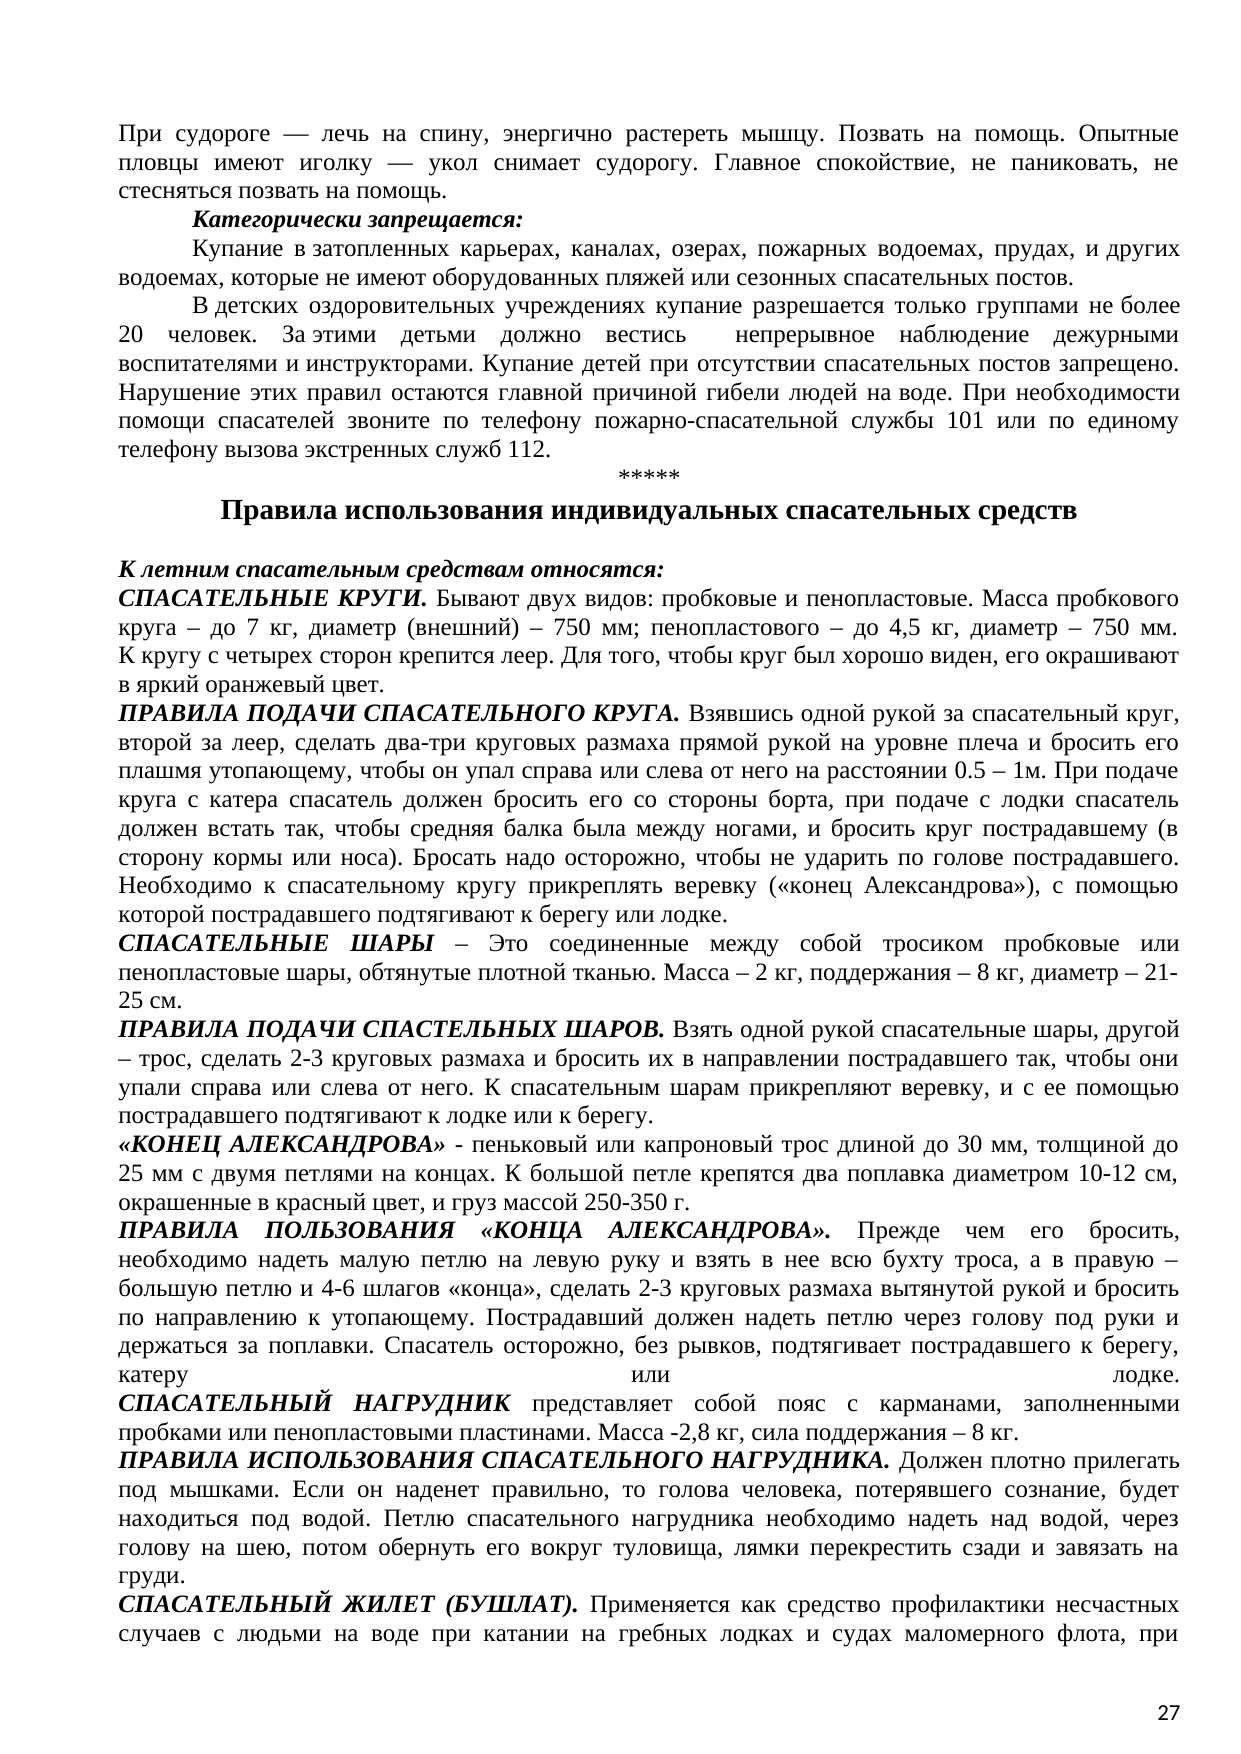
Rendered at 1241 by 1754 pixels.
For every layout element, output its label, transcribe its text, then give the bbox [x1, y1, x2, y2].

text Категорически запрещается: [118, 204, 1180, 233]
text «КОНЕЦ АЛЕКСАНДРОВА» - пеньковый или капроновый трос длиной до 30 мм, толщиной до 25 мм с двумя петлями на концах. К большой петле крепятся два поплавка диаметром 10-12 см, окрашенные в красный цвет, и груз массой 250-350 г. [118, 1129, 1180, 1215]
text В детских оздоровительных учреждениях купание разрешается только группами не более 20 человек. За этими детьми должно вестись непрерывное наблюдение дежурными воспитателями и инструкторами. Купание детей при отсутствии спасательных постов запрещено. Нарушение этих правил остаются главной причиной гибели людей на воде. При необходимости помощи спасателей звоните по телефону пожарно-спасательной службы 101 или по единому телефону вызова экстренных служб 112. [118, 291, 1180, 463]
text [118, 1445, 1180, 1647]
text При судороге — лечь на спину, энергично растереть мышцу. Позвать на помощь. Опытные пловцы имеют иголку — укол снимает судорогу. Главное спокойствие, не паниковать, не стесняться позвать на помощь. [118, 118, 1180, 204]
text Правила использования индивидуальных спасательных средств [118, 492, 1180, 525]
text ***** [118, 463, 1180, 492]
text ПРАВИЛА ПОЛЬЗОВАНИЯ «КОНЦА АЛЕКСАНДРОВА». Прежде чем его бросить, необходимо надеть малую петлю на левую руку и взять в нее всю бухту троса, а в правую – большую петлю и 4-6 шлагов «конца», сделать 2-3 круговых размаха вытянутой рукой и бросить по направлению к утопающему. Пострадавший должен надеть петлю через голову под руки и держаться за поплавки. Спасатель осторожно, без рывков, подтягивает пострадавшего к берегу, катеру или лодке. СПАСАТЕЛЬНЫЙ НАГРУДНИК представляет собой пояс с карманами, заполненными пробками или пенопластовыми пластинами. Масса -2,8 кг, сила поддержания – 8 кг. [118, 1215, 1180, 1445]
text ПРАВИЛА ПОДАЧИ СПАСАТЕЛЬНОГО КРУГА. Взявшись одной рукой за спасательный круг, второй за леер, сделать два-три круговых размаха прямой рукой на уровне плеча и бросить его плашмя утопающему, чтобы он упал справа или слева от него на расстоянии 0.5 – 1м. При подаче круга с катера спасатель должен бросить его со стороны борта, при подаче с лодки спасатель должен встать так, чтобы средняя балка была между ногами, и бросить круг пострадавшему (в сторону кормы или носа). Бросать надо осторожно, чтобы не ударить по голове пострадавшего. Необходимо к спасательному кругу прикреплять веревку («конец Александрова»), с помощью которой пострадавшего подтягивают к берегу или лодке. [118, 698, 1180, 928]
text К летним спасательным средствам относятся: [118, 554, 1180, 583]
text Купание в затопленных карьерах, каналах, озерах, пожарных водоемах, прудах, и других водоемах, которые не имеют оборудованных пляжей или сезонных спасательных постов. [118, 233, 1180, 291]
text СПАСАТЕЛЬНЫЕ ШАРЫ – Это соединенные между собой тросиком пробковые или пенопластовые шары, обтянутые плотной тканью. Масса – 2 кг, поддержания – 8 кг, диаметр – 21-25 см. [118, 928, 1180, 1014]
text ПРАВИЛА ПОДАЧИ СПАСТЕЛЬНЫХ ШАРОВ. Взять одной рукой спасательные шары, другой – трос, сделать 2-3 круговых размаха и бросить их в направлении пострадавшего так, чтобы они упали справа или слева от него. К спасательным шарам прикрепляют веревку, и с ее помощью пострадавшего подтягивают к лодке или к берегу. [118, 1014, 1180, 1129]
text СПАСАТЕЛЬНЫЕ КРУГИ. Бывают двух видов: пробковые и пенопластовые. Масса пробкового круга – до 7 кг, диаметр (внешний) – 750 мм; пенопластового – до 4,5 кг, диаметр – 750 мм. К кругу с четырех сторон крепится леер. Для того, чтобы круг был хорошо виден, его окрашивают в яркий оранжевый цвет. [118, 583, 1180, 698]
